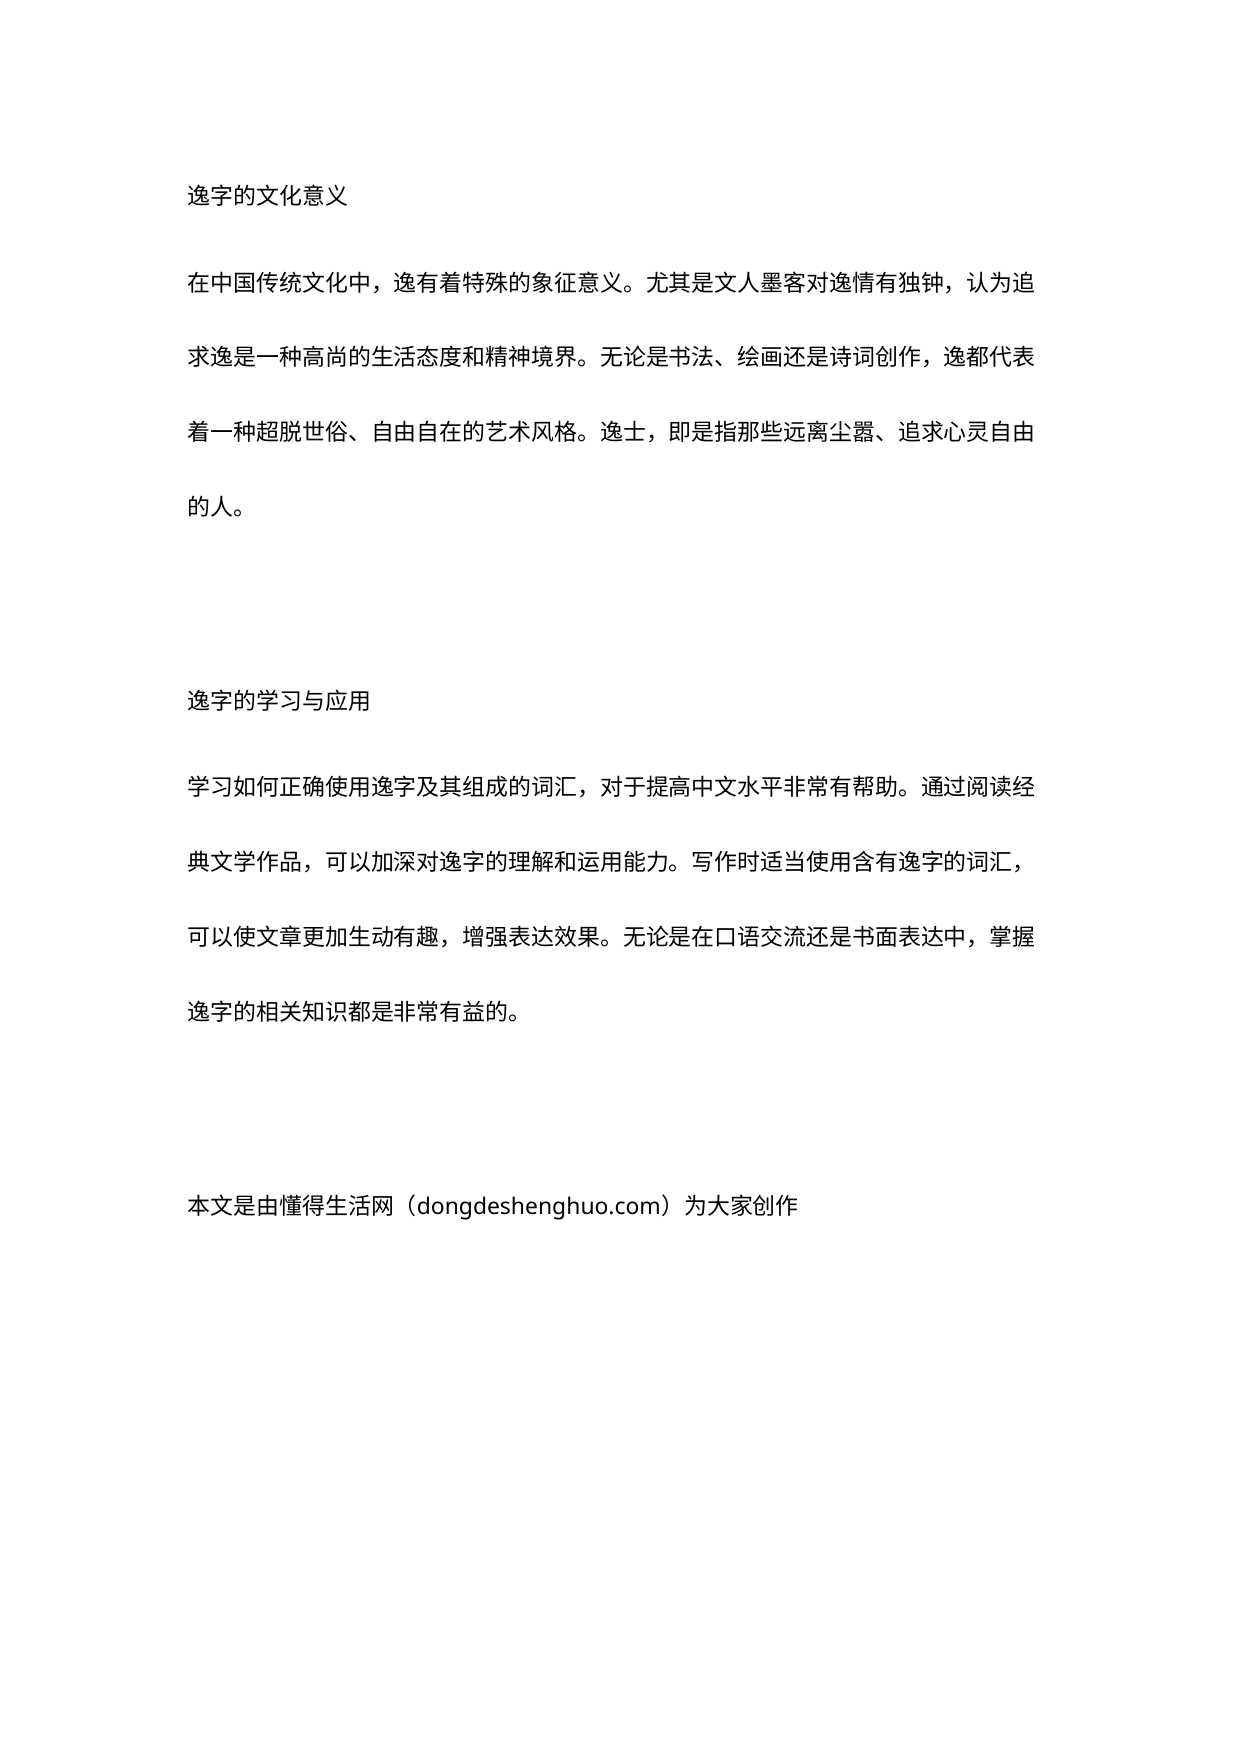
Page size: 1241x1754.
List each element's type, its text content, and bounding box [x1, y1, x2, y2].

text 本文是由懂得生活网（dongdeshenghuo.com）为大家创作 [187, 1172, 1053, 1237]
text 逸字的文化意义 [187, 162, 1053, 227]
text 逸字的学习与应用 [187, 667, 1053, 732]
text 学习如何正确使用逸字及其组成的词汇，对于提高中文水平非常有帮助。通过阅读经典文学作品，可以加深对逸字的理解和运用能力。写作时适当使用含有逸字的词汇，可以使文章更加生动有趣，增强表达效果。无论是在口语交流还是书面表达中，掌握逸字的相关知识都是非常有益的。 [187, 753, 1053, 1042]
text 在中国传统文化中，逸有着特殊的象征意义。尤其是文人墨客对逸情有独钟，认为追求逸是一种高尚的生活态度和精神境界。无论是书法、绘画还是诗词创作，逸都代表着一种超脱世俗、自由自在的艺术风格。逸士，即是指那些远离尘嚣、追求心灵自由的人。 [187, 248, 1053, 538]
